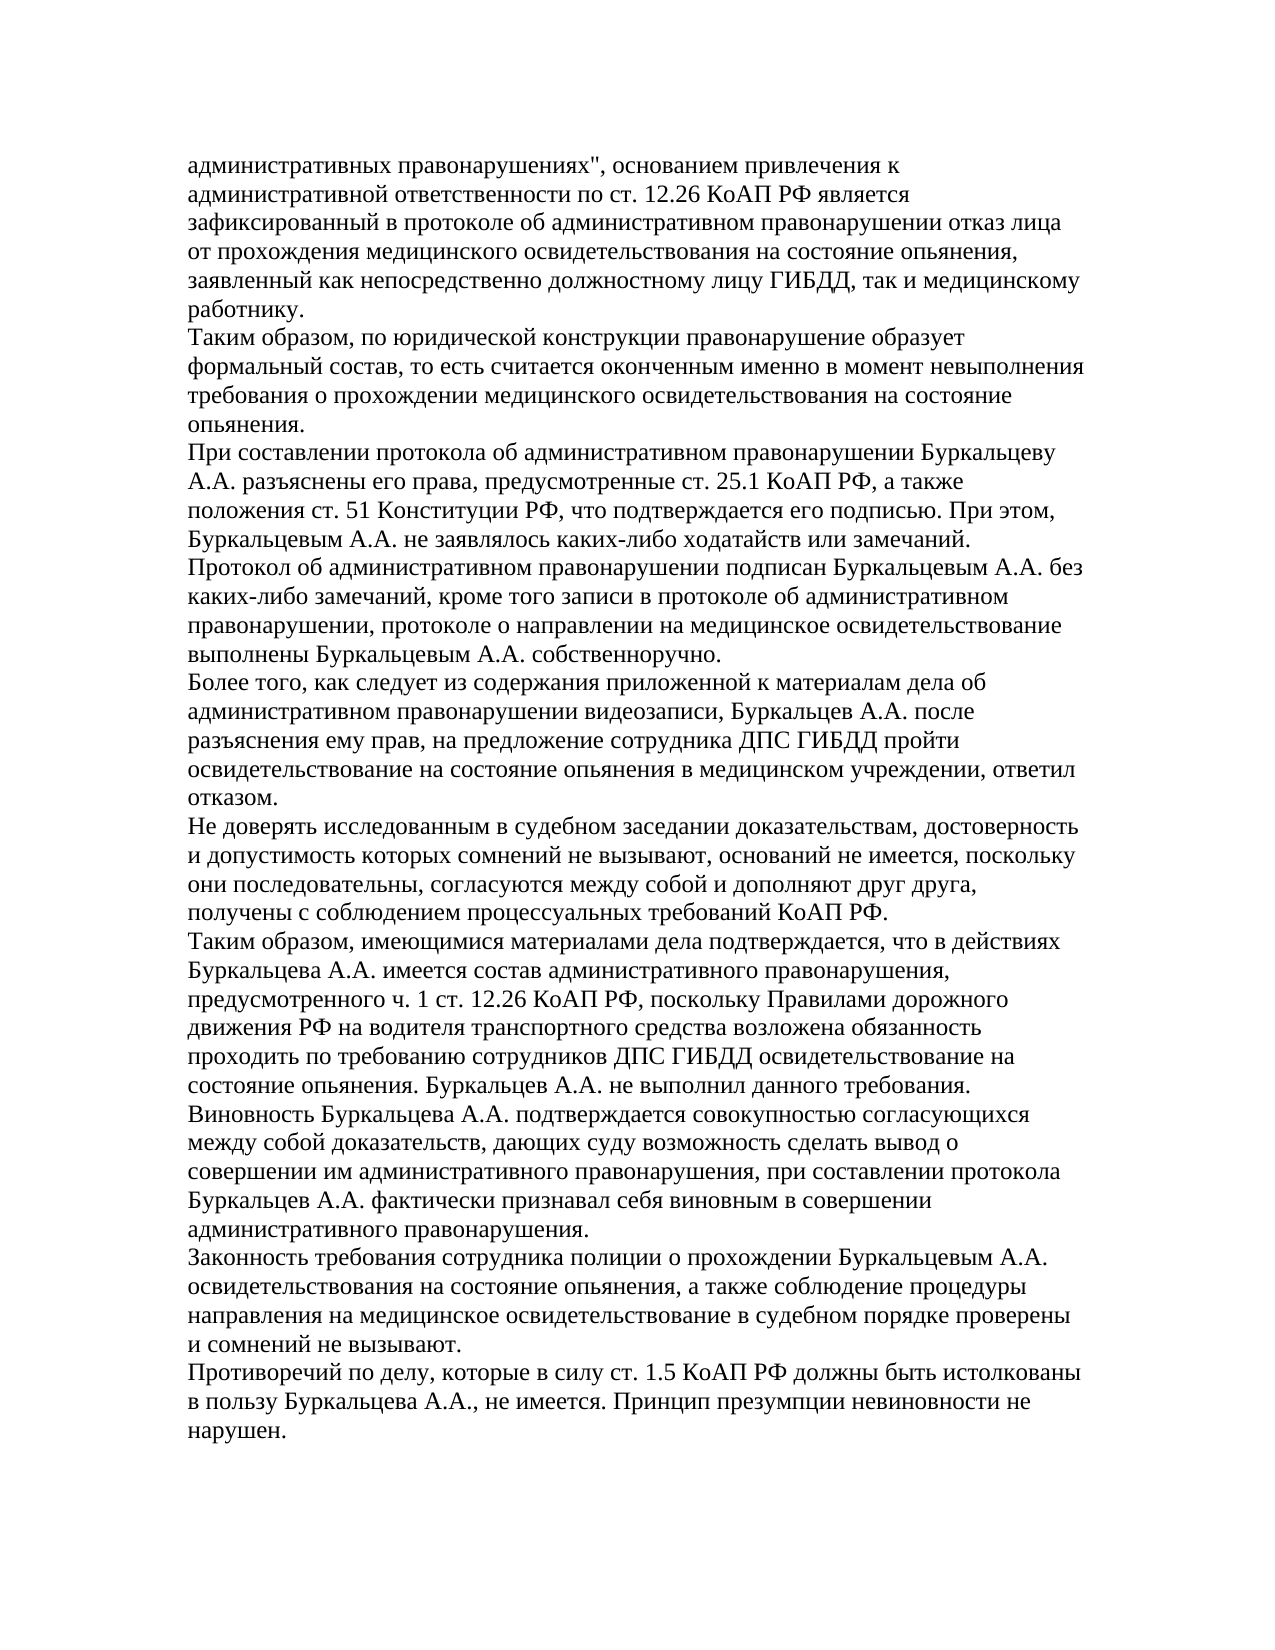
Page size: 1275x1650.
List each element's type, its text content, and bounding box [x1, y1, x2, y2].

text Таким образом, по юридической конструкции правонарушение образует формальный состав, то есть считается оконченным именно в момент невыполнения требования о прохождении медицинского освидетельствования на состояние опьянения. [187, 322, 1087, 437]
text Таким образом, имеющимися материалами дела подтверждается, что в действиях Буркальцева А.А. имеется состав административного правонарушения, предусмотренного ч. 1 ст. 12.26 КоАП РФ, поскольку Правилами дорожного движения РФ на водителя транспортного средства возложена обязанность проходить по требованию сотрудников ДПС ГИБДД освидетельствование на состояние опьянения. Буркальцев А.А. не выполнил данного требования. Виновность Буркальцева А.А. подтверждается совокупностью согласующихся между собой доказательств, дающих суду возможность сделать вывод о совершении им административного правонарушения, при составлении протокола Буркальцев А.А. фактически признавал себя виновным в совершении административного правонарушения. [187, 926, 1087, 1242]
text Не доверять исследованным в судебном заседании доказательствам, достоверность и допустимость которых сомнений не вызывают, оснований не имеется, поскольку они последовательны, согласуются между собой и дополняют друг друга, получены с соблюдением процессуальных требований КоАП РФ. [187, 811, 1087, 926]
text Протокол об административном правонарушении подписан Буркальцевым А.А. без каких-либо замечаний, кроме того записи в протоколе об административном правонарушении, протоколе о направлении на медицинское освидетельствование выполнены Буркальцевым А.А. собственноручно. [187, 552, 1087, 667]
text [187, 150, 1087, 322]
text Более того, как следует из содержания приложенной к материалам дела об административном правонарушении видеозаписи, Буркальцев А.А. после разъяснения ему прав, на предложение сотрудника ДПС ГИБДД пройти освидетельствование на состояние опьянения в медицинском учреждении, ответил отказом. [187, 667, 1087, 811]
text Законность требования сотрудника полиции о прохождении Буркальцевым А.А. освидетельствования на состояние опьянения, а также соблюдение процедуры направления на медицинское освидетельствование в судебном порядке проверены и сомнений не вызывают. [187, 1242, 1087, 1357]
text Противоречий по делу, которые в силу ст. 1.5 КоАП РФ должны быть истолкованы в пользу Буркальцева А.А., не имеется. Принцип презумпции невиновности не нарушен. [187, 1357, 1087, 1444]
text При составлении протокола об административном правонарушении Буркальцеву А.А. разъяснены его права, предусмотренные ст. 25.1 КоАП РФ, а также положения ст. 51 Конституции РФ, что подтверждается его подписью. При этом, Буркальцевым А.А. не заявлялось каких-либо ходатайств или замечаний. [187, 437, 1087, 552]
